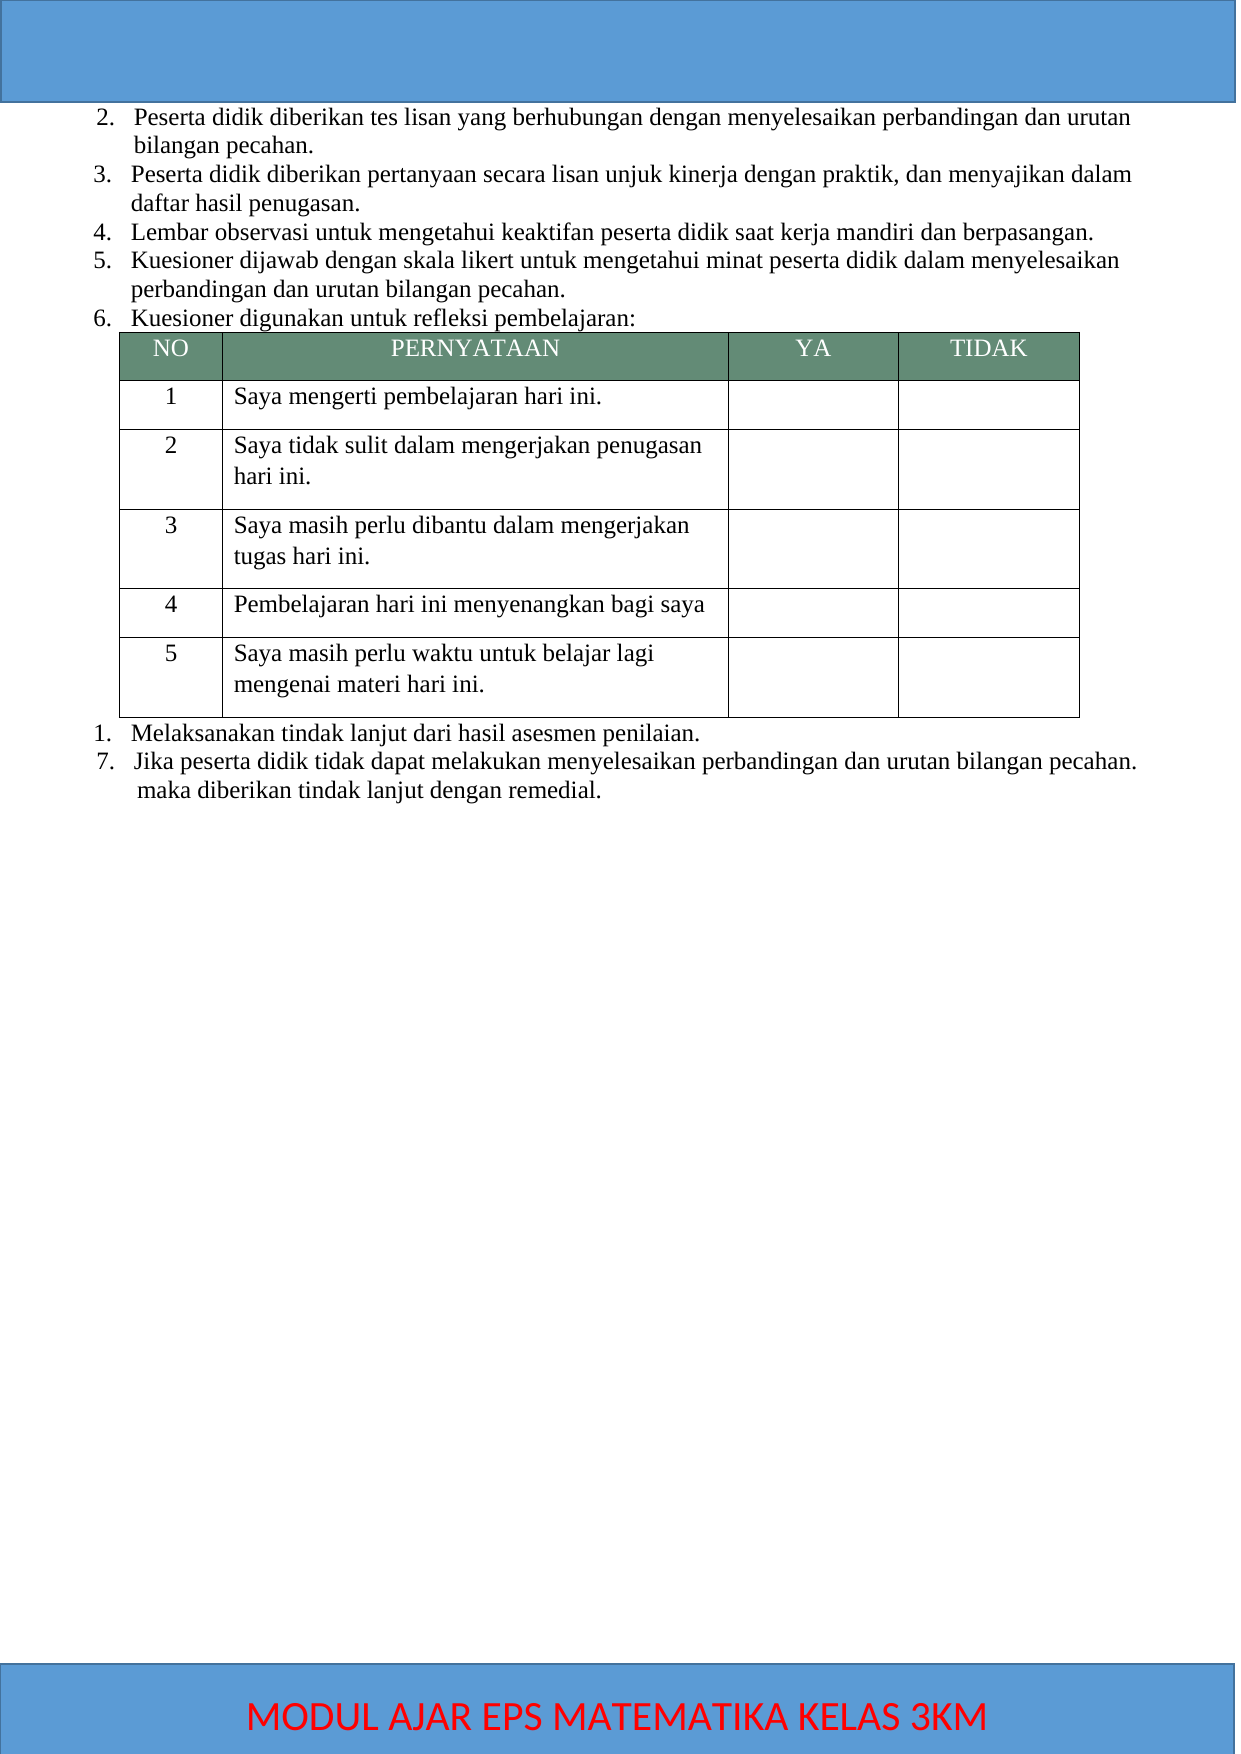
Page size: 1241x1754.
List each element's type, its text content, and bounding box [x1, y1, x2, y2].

table_header TIDAK [899, 333, 1079, 380]
table_cell 4 [120, 589, 222, 637]
table_cell 1 [120, 381, 222, 429]
list Peserta didik diberikan pertanyaan secara lisan unjuk kinerja dengan praktik, dan menyajikan dalam daftar hasil penugasan. [93, 159, 1182, 217]
list Peserta didik diberikan tes lisan yang berhubungan dengan menyelesaikan perbandingan dan urutan bilangan pecahan. [96, 102, 1182, 159]
table_header YA [729, 333, 898, 380]
table_cell Saya masih perlu waktu untuk belajar lagi mengenai materi hari ini. [223, 638, 728, 717]
list Kuesioner dijawab dengan skala likert untuk mengetahui minat peserta didik dalam menyelesaikan perbandingan dan urutan bilangan pecahan. [93, 246, 1182, 303]
table_cell [899, 381, 1079, 429]
list Jika peserta didik tidak dapat melakukan menyelesaikan perbandingan dan urutan bilangan pecahan. [96, 746, 1182, 775]
table_cell 3 [120, 510, 222, 588]
text maka diberikan tindak lanjut dengan remedial. [131, 775, 1182, 804]
table_cell 5 [120, 638, 222, 717]
table_header NO [120, 333, 222, 380]
list Kuesioner digunakan untuk refleksi pembelajaran: [93, 303, 1182, 332]
table_cell [899, 638, 1079, 717]
table_cell [899, 510, 1079, 588]
table_cell [729, 589, 898, 637]
table_cell Saya masih perlu dibantu dalam mengerjakan tugas hari ini. [223, 510, 728, 588]
table_cell [899, 589, 1079, 637]
table_cell [899, 430, 1079, 509]
list Lembar observasi untuk mengetahui keaktifan peserta didik saat kerja mandiri dan berpasangan. [93, 217, 1182, 246]
table_header PERNYATAAN [223, 333, 728, 380]
table_cell 2 [120, 430, 222, 509]
table_cell [729, 381, 898, 429]
table_cell [729, 510, 898, 588]
table_cell [729, 638, 898, 717]
table_cell Pembelajaran hari ini menyenangkan bagi saya [223, 589, 728, 637]
table_cell Saya tidak sulit dalam mengerjakan penugasan hari ini. [223, 430, 728, 509]
table_cell Saya mengerti pembelajaran hari ini. [223, 381, 728, 429]
table_cell [729, 430, 898, 509]
list Melaksanakan tindak lanjut dari hasil asesmen penilaian. [93, 718, 1182, 746]
